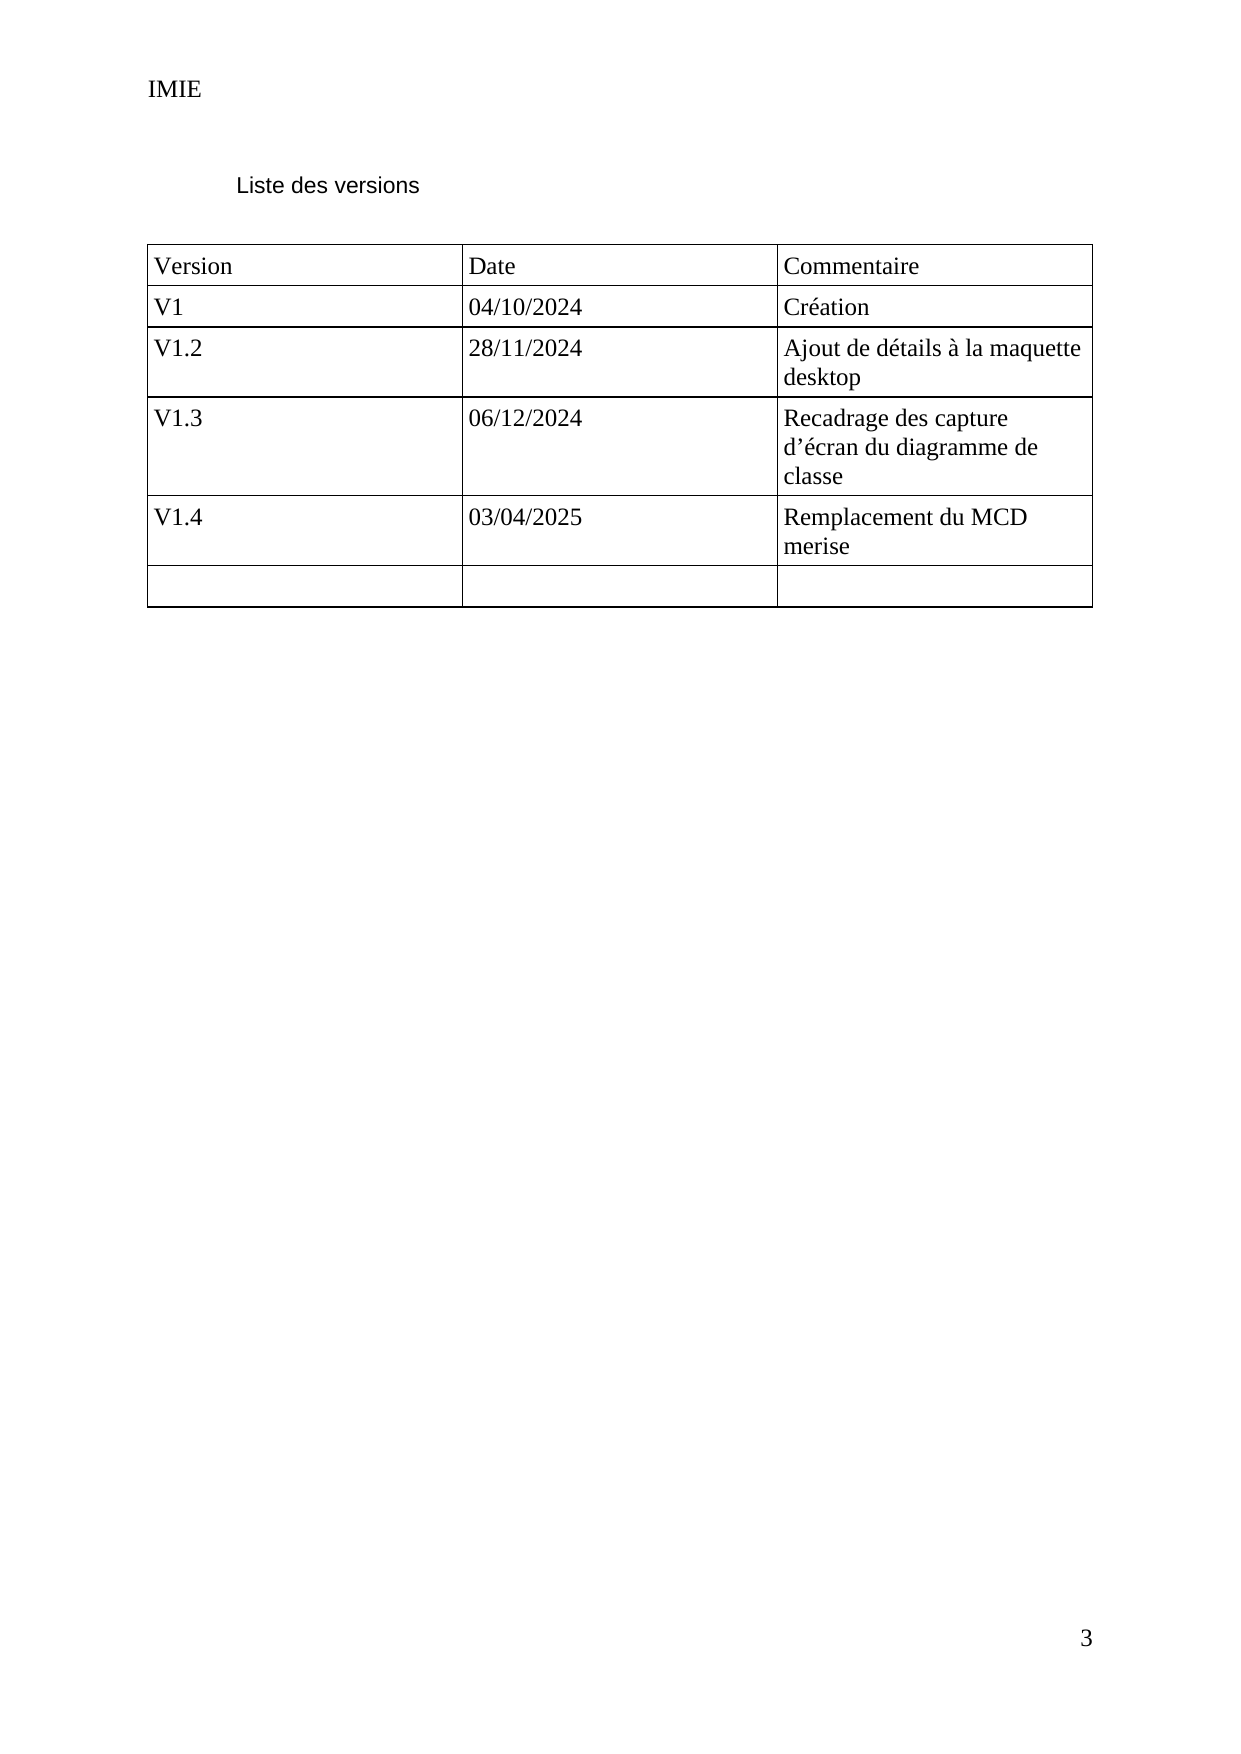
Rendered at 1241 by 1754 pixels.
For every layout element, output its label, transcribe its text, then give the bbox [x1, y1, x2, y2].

table_cell 03/04/2025 [463, 496, 777, 565]
table_cell [778, 566, 1092, 606]
table_cell Remplacement du MCD merise [778, 496, 1092, 565]
table_cell [463, 566, 777, 606]
table_cell 04/10/2024 [463, 286, 777, 326]
table_cell [148, 566, 462, 606]
table_cell V1.2 [148, 328, 462, 396]
table_cell Création [778, 286, 1092, 326]
table_header Version [148, 245, 462, 285]
table_header Date [463, 245, 777, 285]
table_cell 28/11/2024 [463, 328, 777, 396]
text Liste des versions [236, 172, 1093, 199]
table_cell Ajout de détails à la maquette desktop [778, 328, 1092, 396]
table_cell V1.4 [148, 496, 462, 565]
table_cell V1 [148, 286, 462, 326]
table_header Commentaire [778, 245, 1092, 285]
table_cell V1.3 [148, 398, 462, 495]
table_cell 06/12/2024 [463, 398, 777, 495]
table_cell Recadrage des capture d’écran du diagramme de classe [778, 398, 1092, 495]
